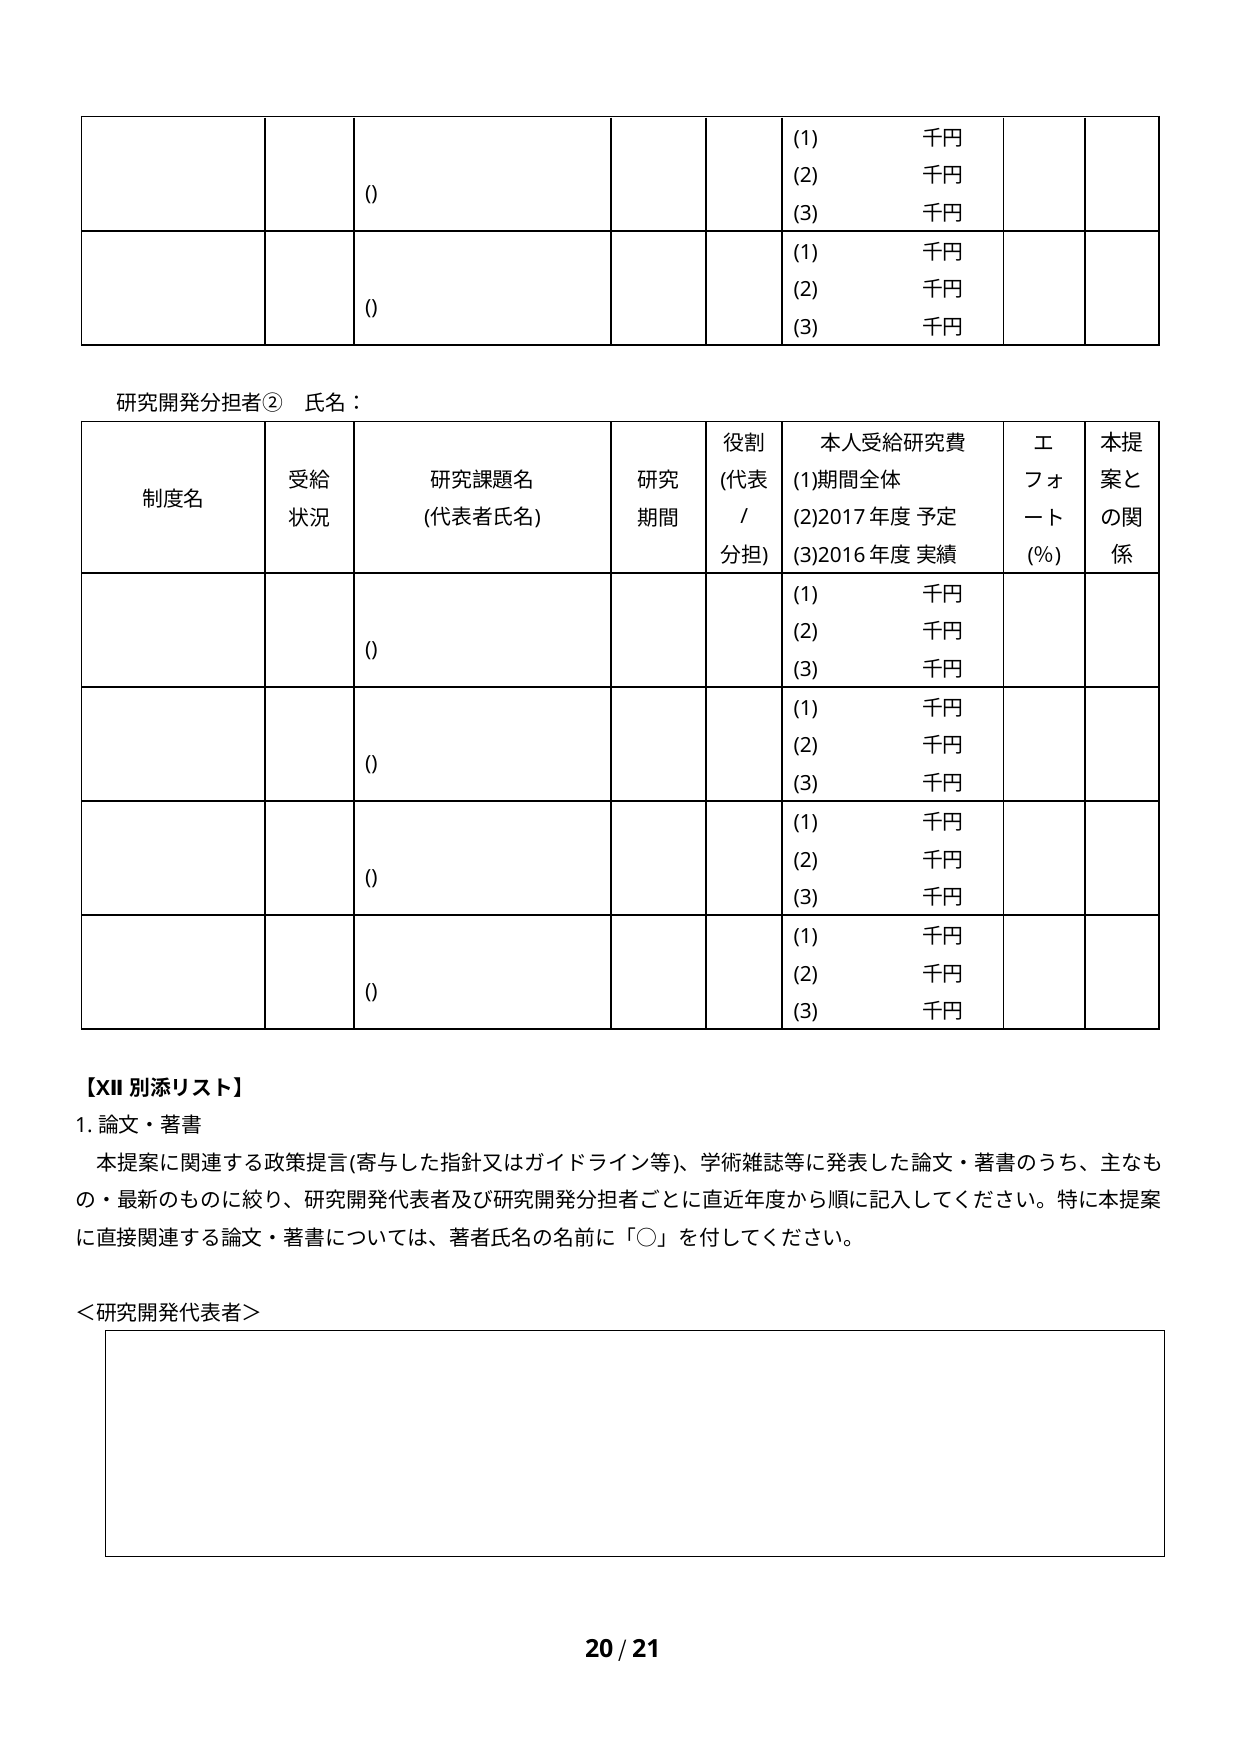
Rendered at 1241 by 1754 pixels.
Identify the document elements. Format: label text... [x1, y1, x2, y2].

table_cell [707, 688, 781, 800]
table_cell [1086, 117, 1158, 230]
table_header 研究課題名 (代表者氏名) [355, 422, 610, 572]
table_cell [612, 117, 706, 230]
table_header エフォート (％) [1004, 422, 1084, 572]
table_cell () [355, 916, 610, 1028]
table_cell (1) 千円 (2) 千円 (3) 千円 [783, 574, 1003, 686]
table_cell [266, 688, 353, 800]
table_cell [707, 232, 781, 344]
table_cell [82, 916, 264, 1028]
table_cell [266, 117, 354, 230]
table_cell [1086, 688, 1158, 800]
table_header [106, 1331, 1164, 1556]
table_cell [82, 802, 264, 914]
table_cell [707, 574, 781, 686]
table_cell [82, 688, 264, 800]
table_cell () [355, 574, 610, 686]
table_cell [1086, 574, 1158, 686]
table_cell [612, 916, 705, 1028]
table_cell (1) 千円 (2) 千円 (3) 千円 [783, 802, 1003, 914]
table_cell [612, 574, 705, 686]
table_cell [82, 574, 264, 686]
table_cell [266, 802, 353, 914]
table_header 受給 状況 [266, 422, 353, 572]
table_cell () [355, 117, 611, 230]
table_cell [707, 117, 782, 230]
table_cell [707, 802, 781, 914]
table_cell [1086, 916, 1158, 1028]
table_cell [1004, 232, 1084, 344]
text 【XⅡ 別添リスト】 [75, 1067, 1165, 1105]
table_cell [783, 117, 1003, 230]
text ＜研究開発代表者＞ [75, 1292, 1165, 1330]
table_header 研究 期間 [612, 422, 705, 572]
table_cell [266, 232, 353, 344]
table_header 制度名 [82, 422, 264, 572]
table_cell (1) 千円 (2) 千円 (3) 千円 [783, 916, 1003, 1028]
table_cell [1004, 802, 1084, 914]
table_header 本提案との関係 [1086, 422, 1158, 572]
table_cell () [355, 802, 610, 914]
table_cell [1004, 688, 1084, 800]
table_cell [612, 802, 705, 914]
table_cell [82, 117, 265, 230]
table_cell () [355, 688, 610, 800]
table_cell (1) 千円 (2) 千円 (3) 千円 [783, 232, 1003, 344]
table_header 役割 (代表/ 分担) [707, 422, 781, 572]
text 1. 論文・著書 [75, 1105, 1165, 1142]
table_cell [266, 916, 353, 1028]
text 本提案に関連する政策提言(寄与した指針又はガイドライン等)、学術雑誌等に発表した論文・著書のうち、主なもの・最新のものに絞り、研究開発代表者及び研究開発分担者ごとに直近年度から順に記入してください。特に本提案に直接関連する論文・著書については、著者氏名の名前に「○」を付してください。 [75, 1142, 1165, 1255]
table_cell [82, 232, 264, 344]
table_cell (1) 千円 (2) 千円 (3) 千円 [783, 688, 1003, 800]
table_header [783, 422, 1003, 572]
table_cell [1004, 916, 1084, 1028]
table_cell [1004, 117, 1085, 230]
table_cell [1004, 574, 1084, 686]
table_cell [1086, 232, 1158, 344]
table_cell [266, 574, 353, 686]
table_cell [612, 688, 705, 800]
text 研究開発分担者② 氏名： [75, 383, 1165, 421]
table_cell [707, 916, 781, 1028]
table_cell [612, 232, 705, 344]
table_cell () [355, 232, 610, 344]
table_cell [1086, 802, 1158, 914]
